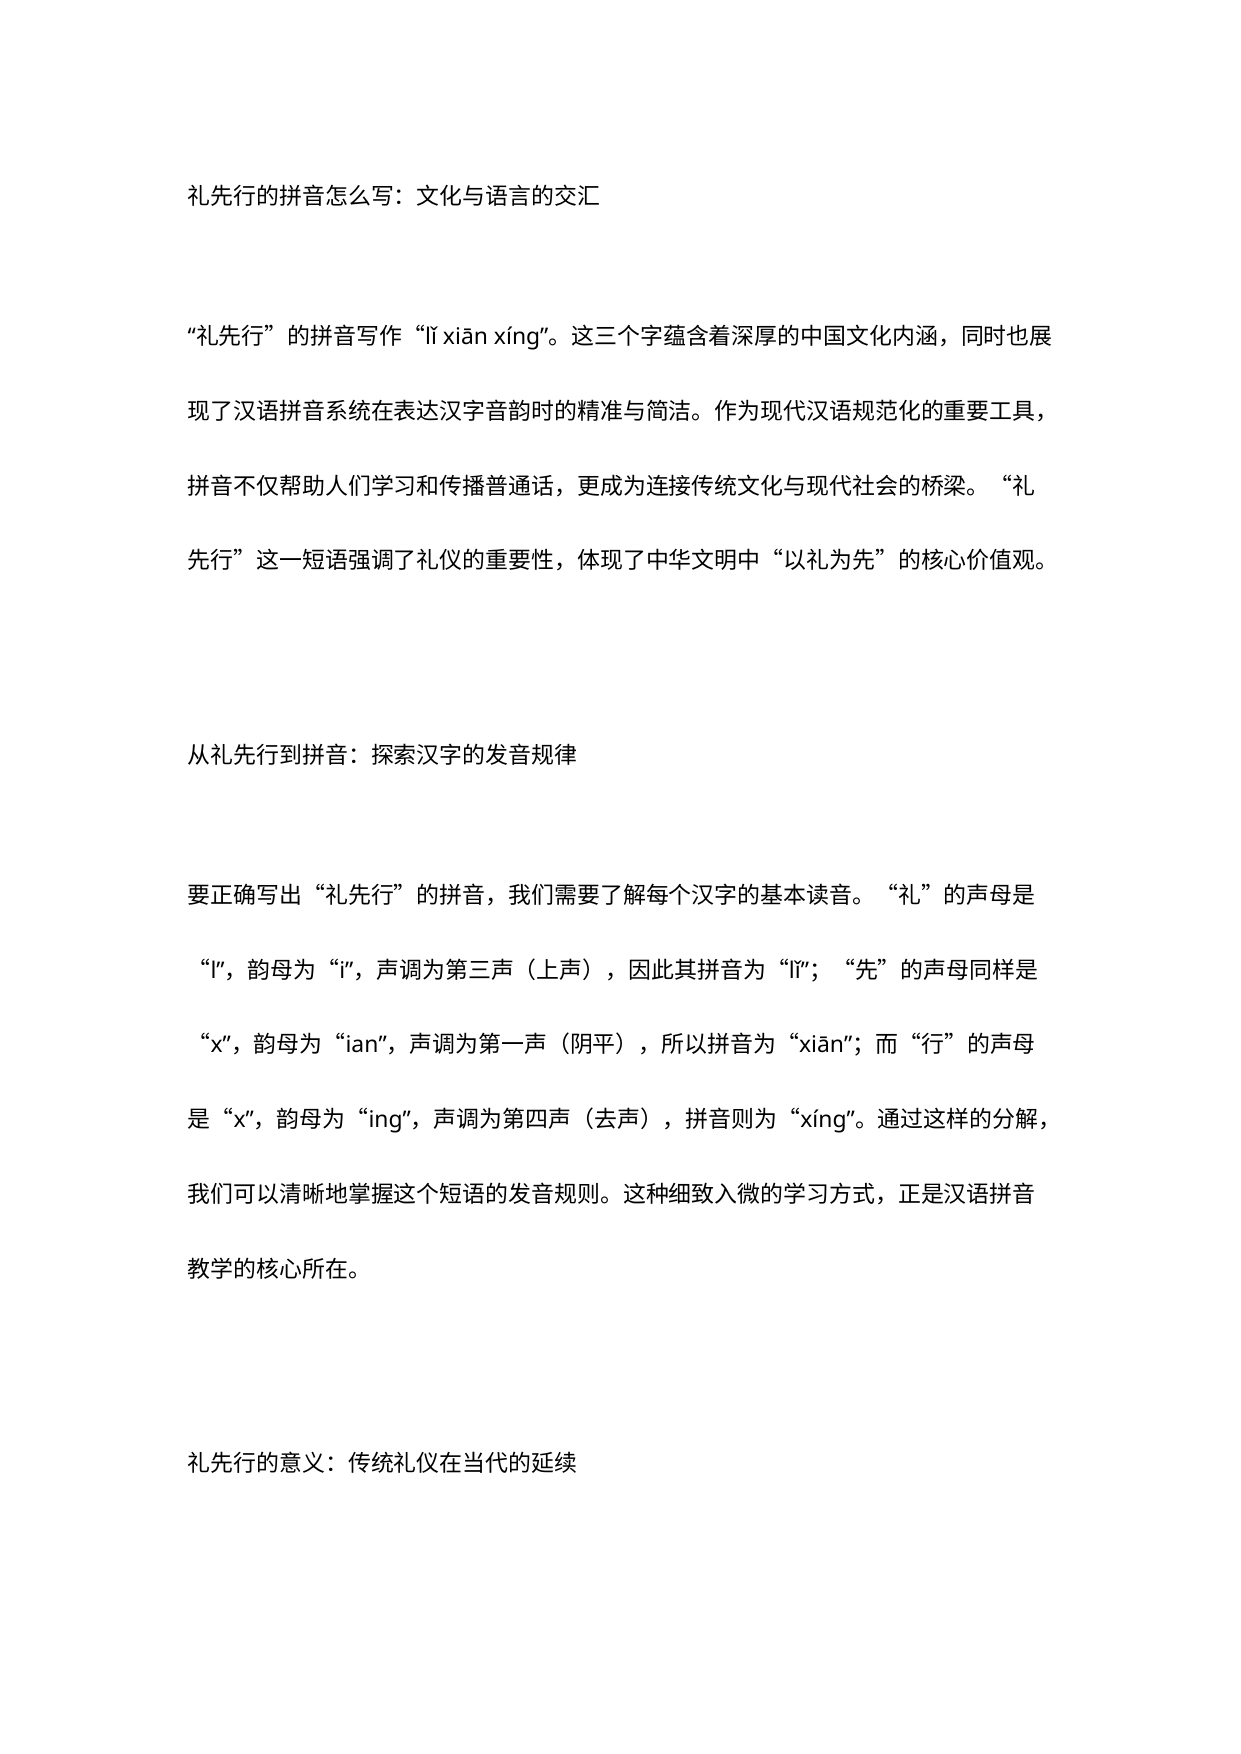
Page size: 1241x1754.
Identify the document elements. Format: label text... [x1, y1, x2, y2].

text 从礼先行到拼音：探索汉字的发音规律 [187, 721, 1053, 786]
text 要正确写出“礼先行”的拼音，我们需要了解每个汉字的基本读音。“礼”的声母是“l”，韵母为“i”，声调为第三声（上声），因此其拼音为“lǐ”；“先”的声母同样是“x”，韵母为“ian”，声调为第一声（阴平），所以拼音为“xiān”；而“行”的声母是“x”，韵母为“ing”，声调为第四声（去声），拼音则为“xíng”。通过这样的分解，我们可以清晰地掌握这个短语的发音规则。这种细致入微的学习方式，正是汉语拼音教学的核心所在。 [187, 861, 1053, 1299]
text 礼先行的意义：传统礼仪在当代的延续 [187, 1429, 1053, 1494]
text “礼先行”的拼音写作“lǐ xiān xíng”。这三个字蕴含着深厚的中国文化内涵，同时也展现了汉语拼音系统在表达汉字音韵时的精准与简洁。作为现代汉语规范化的重要工具，拼音不仅帮助人们学习和传播普通话，更成为连接传统文化与现代社会的桥梁。“礼先行”这一短语强调了礼仪的重要性，体现了中华文明中“以礼为先”的核心价值观。 [187, 302, 1053, 591]
text 礼先行的拼音怎么写：文化与语言的交汇 [187, 162, 1053, 227]
